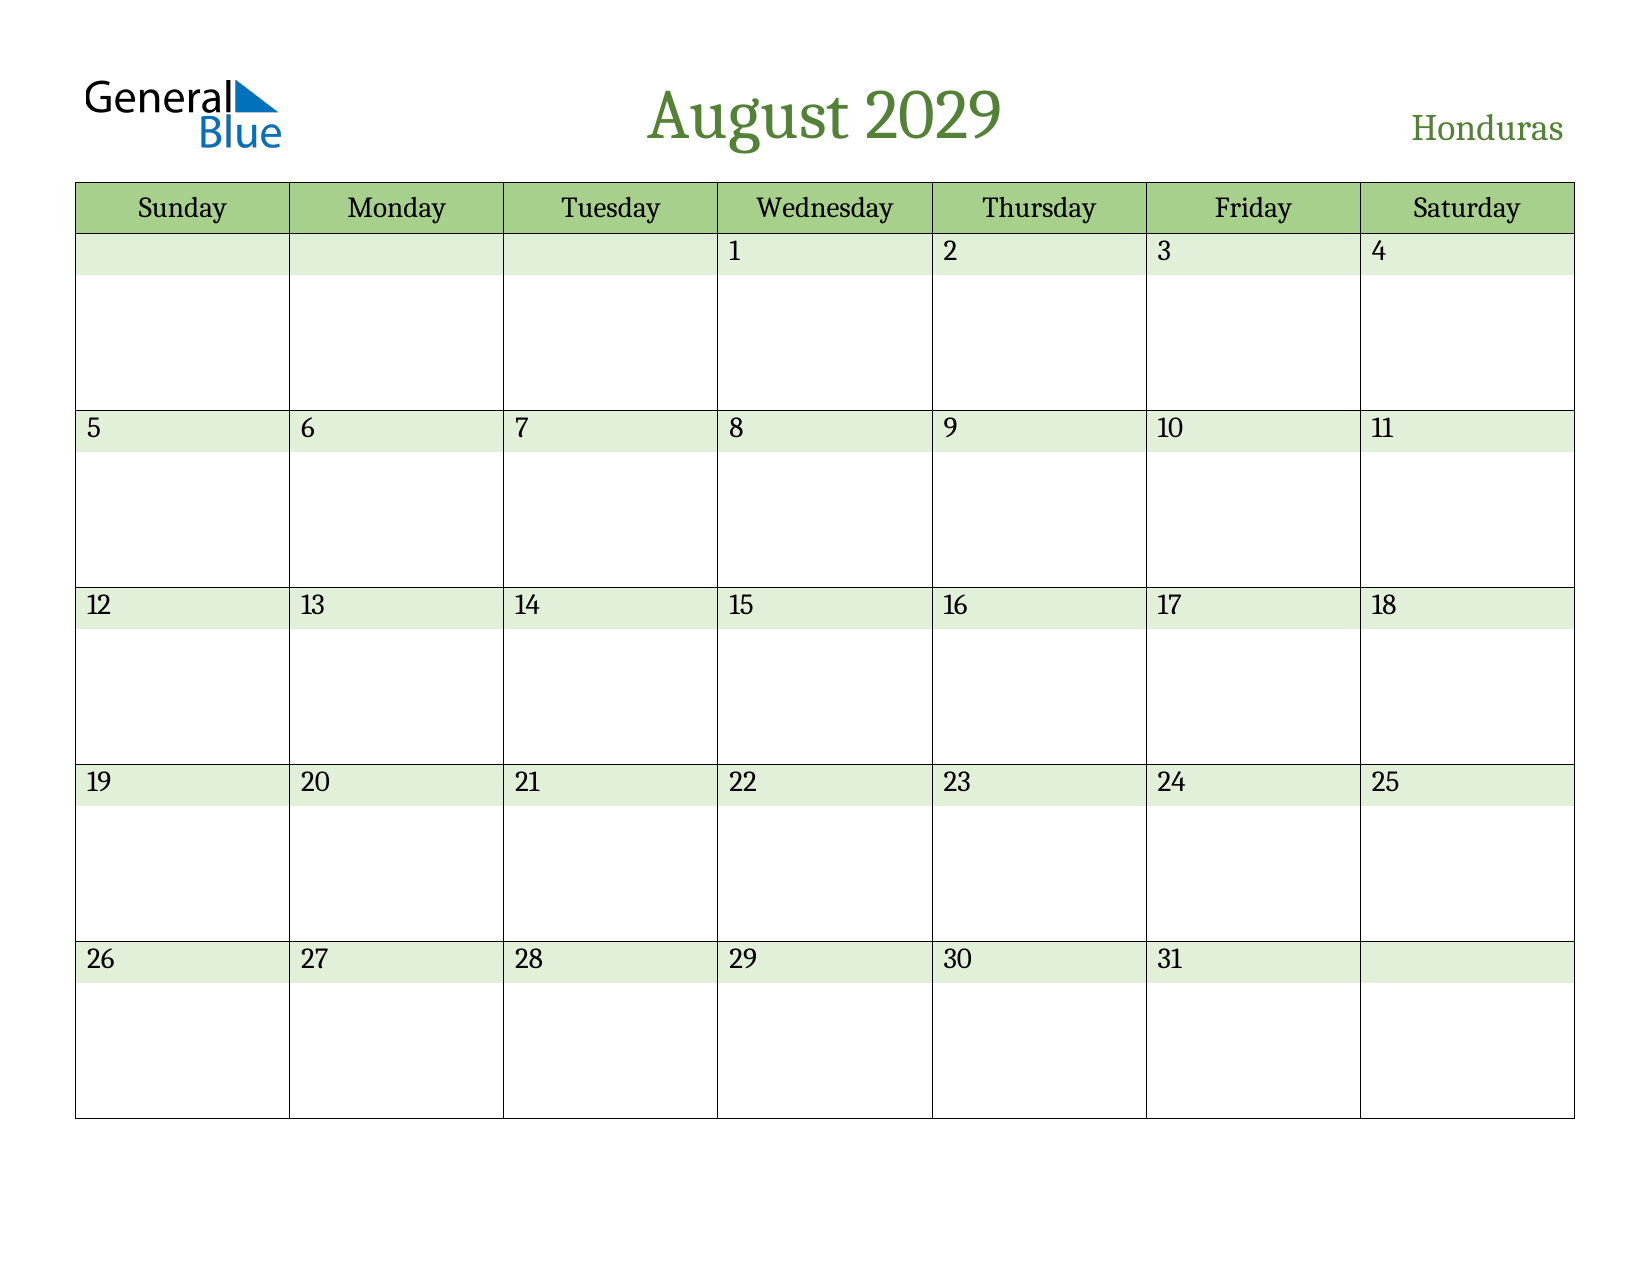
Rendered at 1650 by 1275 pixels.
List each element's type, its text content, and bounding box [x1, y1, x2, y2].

table_cell 16 [933, 588, 1146, 629]
table_cell 11 [1361, 411, 1574, 452]
table_cell [1361, 452, 1574, 587]
table_cell [1361, 275, 1574, 410]
table_cell [290, 234, 503, 275]
table_header [76, 75, 503, 182]
table_cell 2 [933, 234, 1146, 275]
table_cell Friday [1147, 183, 1360, 233]
table_cell [504, 234, 717, 275]
table_cell 29 [718, 942, 932, 983]
table_cell 31 [1147, 942, 1360, 983]
table_cell [76, 234, 289, 275]
table_cell 4 [1361, 234, 1574, 275]
table_cell [933, 452, 1146, 587]
table_cell 3 [1147, 234, 1360, 275]
table_cell Wednesday [718, 183, 932, 233]
table_cell [76, 452, 289, 587]
table_cell [1147, 275, 1360, 410]
table_cell [504, 452, 717, 587]
table_cell Sunday [76, 183, 289, 233]
table_cell [290, 806, 503, 941]
table_cell 24 [1147, 765, 1360, 806]
table_cell 15 [718, 588, 932, 629]
table_cell [290, 983, 503, 1118]
table_cell [290, 275, 503, 410]
table_cell 1 [718, 234, 932, 275]
table_cell 28 [504, 942, 717, 983]
table_cell [290, 629, 503, 764]
table_cell 7 [504, 411, 717, 452]
table_cell [76, 275, 289, 410]
table_cell 6 [290, 411, 503, 452]
table_cell 27 [290, 942, 503, 983]
table_cell [504, 983, 717, 1118]
table_cell 26 [76, 942, 289, 983]
table_cell [933, 983, 1146, 1118]
table_header Honduras [1146, 75, 1574, 182]
table_cell [504, 629, 717, 764]
table_header August 2029 [504, 75, 1146, 182]
table_cell 9 [933, 411, 1146, 452]
table_cell [1361, 983, 1574, 1118]
table_cell [1147, 629, 1360, 764]
table_cell [933, 629, 1146, 764]
table_cell [1361, 942, 1574, 983]
picture [86, 80, 281, 148]
table_cell 25 [1361, 765, 1574, 806]
table_cell 17 [1147, 588, 1360, 629]
table_cell 12 [76, 588, 289, 629]
table_cell 22 [718, 765, 932, 806]
table_cell [76, 806, 289, 941]
table_cell 19 [76, 765, 289, 806]
table_cell 23 [933, 765, 1146, 806]
table_cell [718, 983, 932, 1118]
table_cell 18 [1361, 588, 1574, 629]
table_cell Thursday [933, 183, 1146, 233]
table_cell 13 [290, 588, 503, 629]
table_cell 20 [290, 765, 503, 806]
table_cell 14 [504, 588, 717, 629]
table_cell [504, 275, 717, 410]
table_cell [933, 806, 1146, 941]
table_cell 10 [1147, 411, 1360, 452]
table_cell 8 [718, 411, 932, 452]
table_cell [1147, 806, 1360, 941]
table_cell Tuesday [504, 183, 717, 233]
table_cell [290, 452, 503, 587]
table_cell [718, 629, 932, 764]
table_cell 30 [933, 942, 1146, 983]
table_cell [1147, 452, 1360, 587]
table_cell 5 [76, 411, 289, 452]
table_cell [1147, 983, 1360, 1118]
table_cell [718, 806, 932, 941]
table_cell [76, 629, 289, 764]
table_cell [718, 275, 932, 410]
table_cell Monday [290, 183, 503, 233]
table_cell 21 [504, 765, 717, 806]
table_cell [718, 452, 932, 587]
table_cell [1361, 806, 1574, 941]
table_cell Saturday [1361, 183, 1574, 233]
table_cell [504, 806, 717, 941]
table_cell [1361, 629, 1574, 764]
table_cell [933, 275, 1146, 410]
table_cell [76, 983, 289, 1118]
